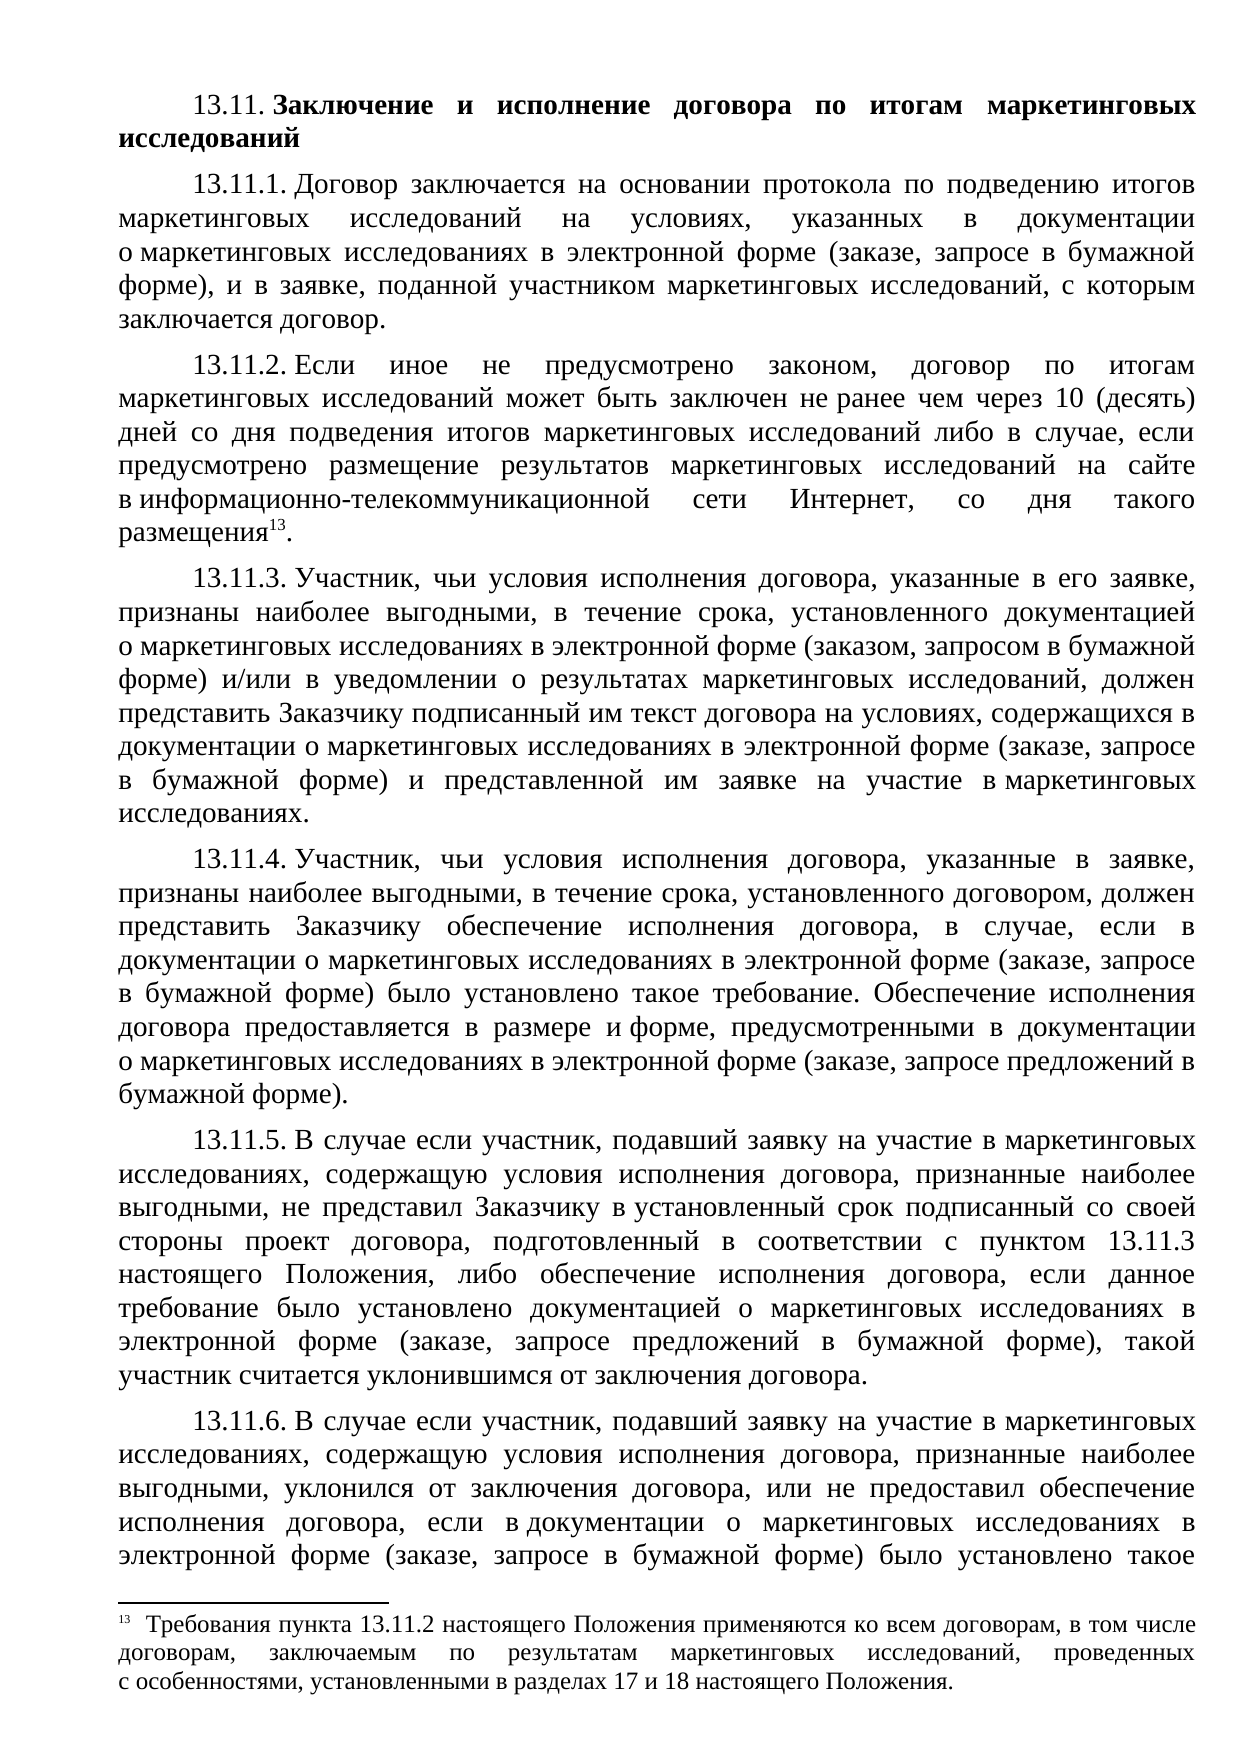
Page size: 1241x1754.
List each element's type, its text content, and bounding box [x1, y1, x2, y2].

list Если иное не предусмотрено законом, договор по итогам маркетинговых исследований может быть заключен не ранее чем через 10 (десять) дней со дня подведения итогов маркетинговых исследований либо в случае, если предусмотрено размещение результатов маркетинговых исследований на сайте в информационно-телекоммуникационной сети Интернет, со дня такого размещения. [118, 347, 1196, 548]
list Договор заключается на основании протокола по подведению итогов маркетинговых исследований на условиях, указанных в документации о маркетинговых исследованиях в электронной форме (заказе, запросе в бумажной форме), и в заявке, поданной участником маркетинговых исследований, с которым заключается договор. [118, 167, 1196, 334]
list В случае если участник, подавший заявку на участие в маркетинговых исследованиях, содержащую условия исполнения договора, признанные наиболее выгодными, не представил Заказчику в установленный срок подписанный со своей стороны проект договора, подготовленный в соответствии с пунктом 13.11.3 настоящего Положения, либо обеспечение исполнения договора, если данное требование было установлено документацией о маркетинговых исследованиях в электронной форме (заказе, запросе предложений в бумажной форме), такой участник считается уклонившимся от заключения договора. [118, 1122, 1196, 1391]
list Участник, чьи условия исполнения договора, указанные в заявке, признаны наиболее выгодными, в течение срока, установленного договором, должен представить Заказчику обеспечение исполнения договора, в случае, если в документации о маркетинговых исследованиях в электронной форме (заказе, запросе в бумажной форме) было установлено такое требование. Обеспечение исполнения договора предоставляется в размере и форме, предусмотренными в документации о маркетинговых исследованиях в электронной форме (заказе, запросе предложений в бумажной форме). [118, 841, 1196, 1110]
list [118, 1403, 1196, 1571]
subtitle Заключение и исполнение договора по итогам маркетинговых исследований [118, 87, 1196, 154]
list Участник, чьи условия исполнения договора, указанные в его заявке, признаны наиболее выгодными, в течение срока, установленного документацией о маркетинговых исследованиях в электронной форме (заказом, запросом в бумажной форме) и/или в уведомлении о результатах маркетинговых исследований, должен представить Заказчику подписанный им текст договора на условиях, содержащихся в документации о маркетинговых исследованиях в электронной форме (заказе, запросе в бумажной форме) и представленной им заявке на участие в маркетинговых исследованиях. [118, 561, 1196, 829]
